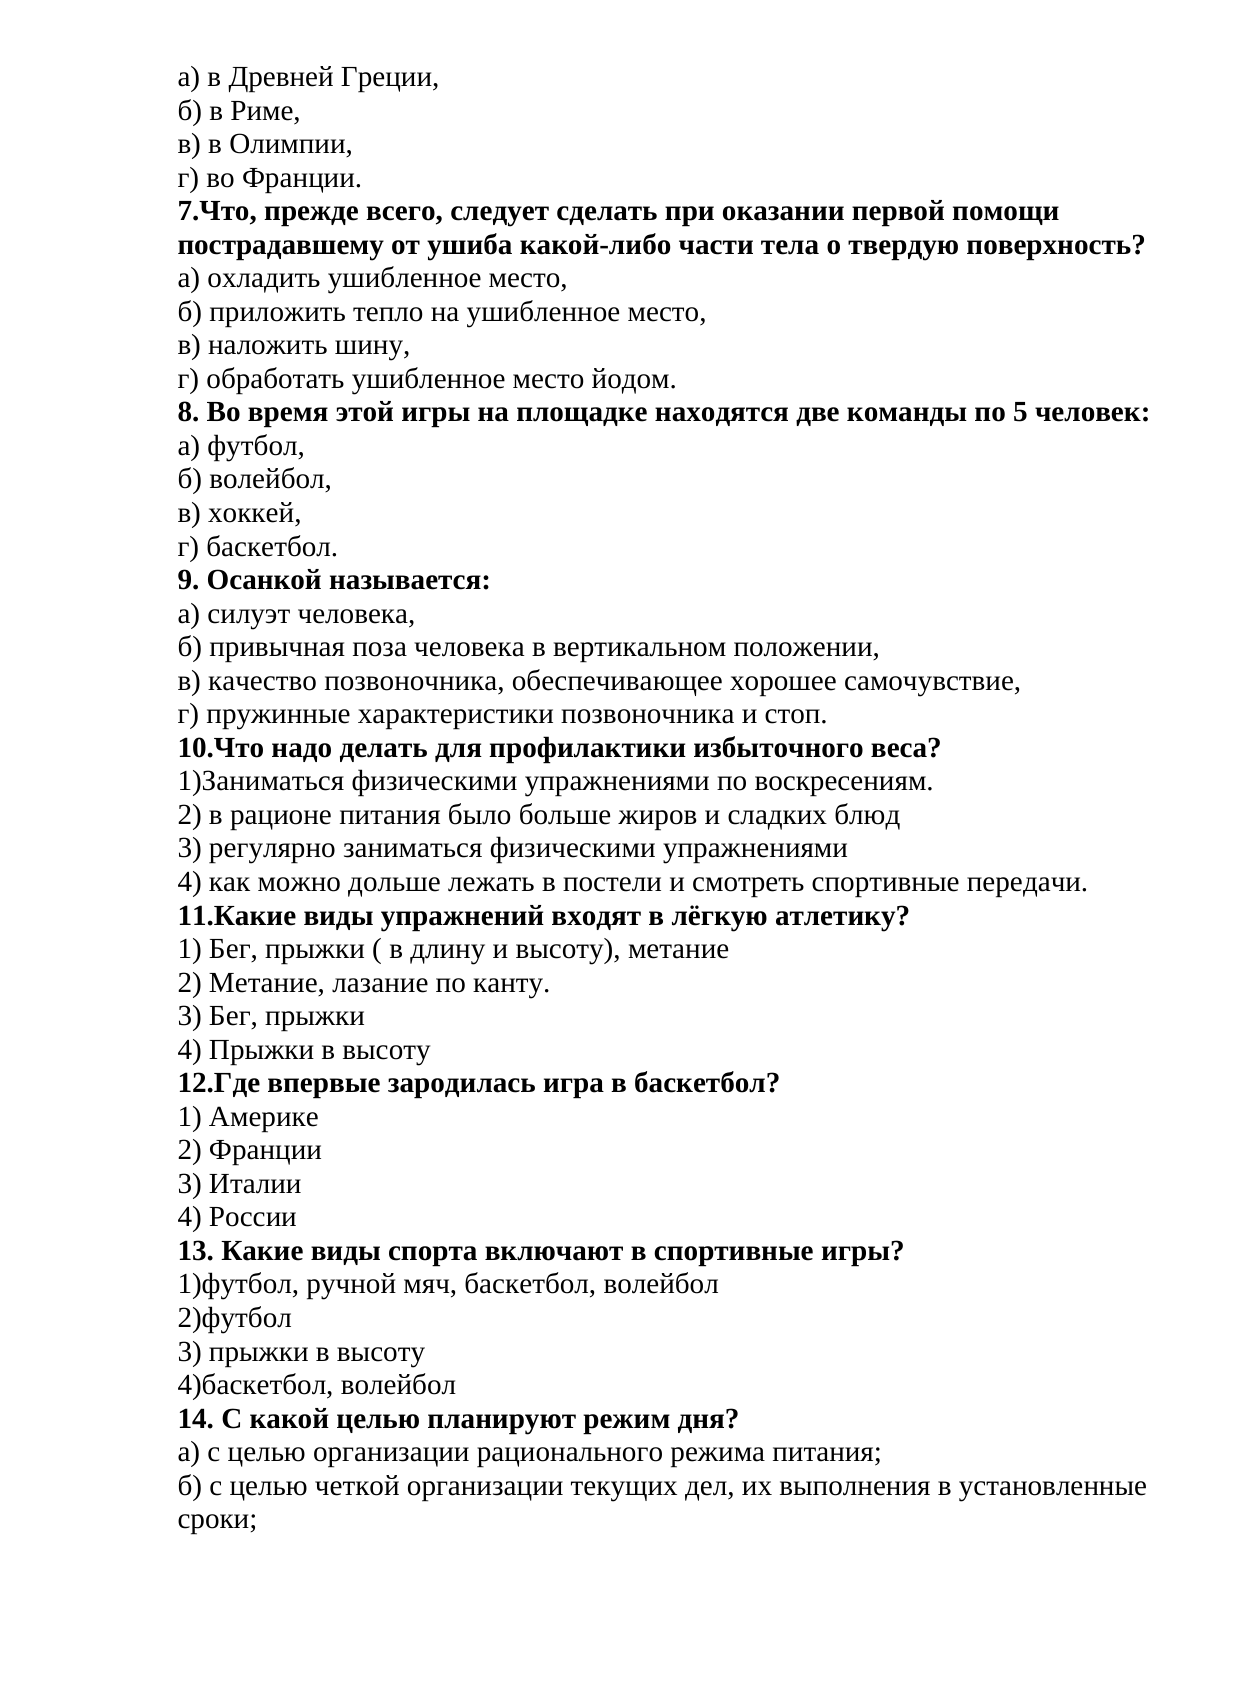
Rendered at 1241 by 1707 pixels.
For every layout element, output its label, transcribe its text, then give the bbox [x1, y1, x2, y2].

text в) наложить шину, [177, 327, 1152, 361]
text б) волейбол, [177, 462, 1152, 495]
text б) приложить тепло на ушибленное место, [177, 294, 1152, 327]
text 4) как можно дольше лежать в постели и смотреть спортивные передачи. [177, 864, 1152, 898]
text 7.Что, прежде всего, следует сделать при оказании первой помощи пострадавшему от ушиба какой-либо части тела о твердую поверхность? [177, 193, 1152, 260]
text г) баскетбол. [177, 529, 1152, 562]
text 2) Метание, лазание по канту. [177, 965, 1152, 998]
text 9. Осанкой называется: [177, 562, 1152, 596]
text 1) Америке [177, 1099, 1152, 1132]
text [177, 1434, 1152, 1535]
text а) футбол, [177, 428, 1152, 462]
text 11.Какие виды упражнений входят в лёгкую атлетику? [177, 898, 1152, 931]
text 1)Заниматься физическими упражнениями по воскресениям. [177, 763, 1152, 797]
text б) привычная поза человека в вертикальном положении, [177, 629, 1152, 663]
text а) силуэт человека, [177, 596, 1152, 629]
text 1)футбол, ручной мяч, баскетбол, волейбол [177, 1267, 1152, 1300]
text 2)футбол [177, 1300, 1152, 1334]
text 13. Какие виды спорта включают в спортивные игры? [177, 1233, 1152, 1267]
text 3) регулярно заниматься физическими упражнениями [177, 831, 1152, 864]
text 3) прыжки в высоту [177, 1334, 1152, 1367]
text 2) Франции [177, 1132, 1152, 1166]
text б) в Риме, [177, 93, 1152, 126]
text г) пружинные характеристики позвоночника и стоп. [177, 696, 1152, 730]
text г) обработать ушибленное место йодом. [177, 361, 1152, 394]
text 4) Прыжки в высоту [177, 1032, 1152, 1065]
text 3) Бег, прыжки [177, 998, 1152, 1032]
text 4)баскетбол, волейбол [177, 1367, 1152, 1401]
text 3) Италии [177, 1166, 1152, 1199]
text 4) России [177, 1199, 1152, 1233]
text 8. Во время этой игры на площадке находятся две команды по 5 человек: [177, 394, 1152, 428]
text а) охладить ушибленное место, [177, 260, 1152, 294]
text в) качество позвоночника, обеспечивающее хорошее самочувствие, [177, 663, 1152, 696]
text в) хоккей, [177, 495, 1152, 529]
text 2) в рационе питания было больше жиров и сладких блюд [177, 797, 1152, 831]
text 10.Что надо делать для профилактики избыточного веса? [177, 730, 1152, 763]
text 12.Где впервые зародилась игра в баскетбол? [177, 1065, 1152, 1099]
text г) во Франции. [177, 160, 1152, 193]
text в) в Олимпии, [177, 126, 1152, 160]
text 14. С какой целью планируют режим дня? [177, 1401, 1152, 1434]
text 1) Бег, прыжки ( в длину и высоту), метание [177, 931, 1152, 965]
text а) в Древней Греции, [177, 59, 1152, 93]
